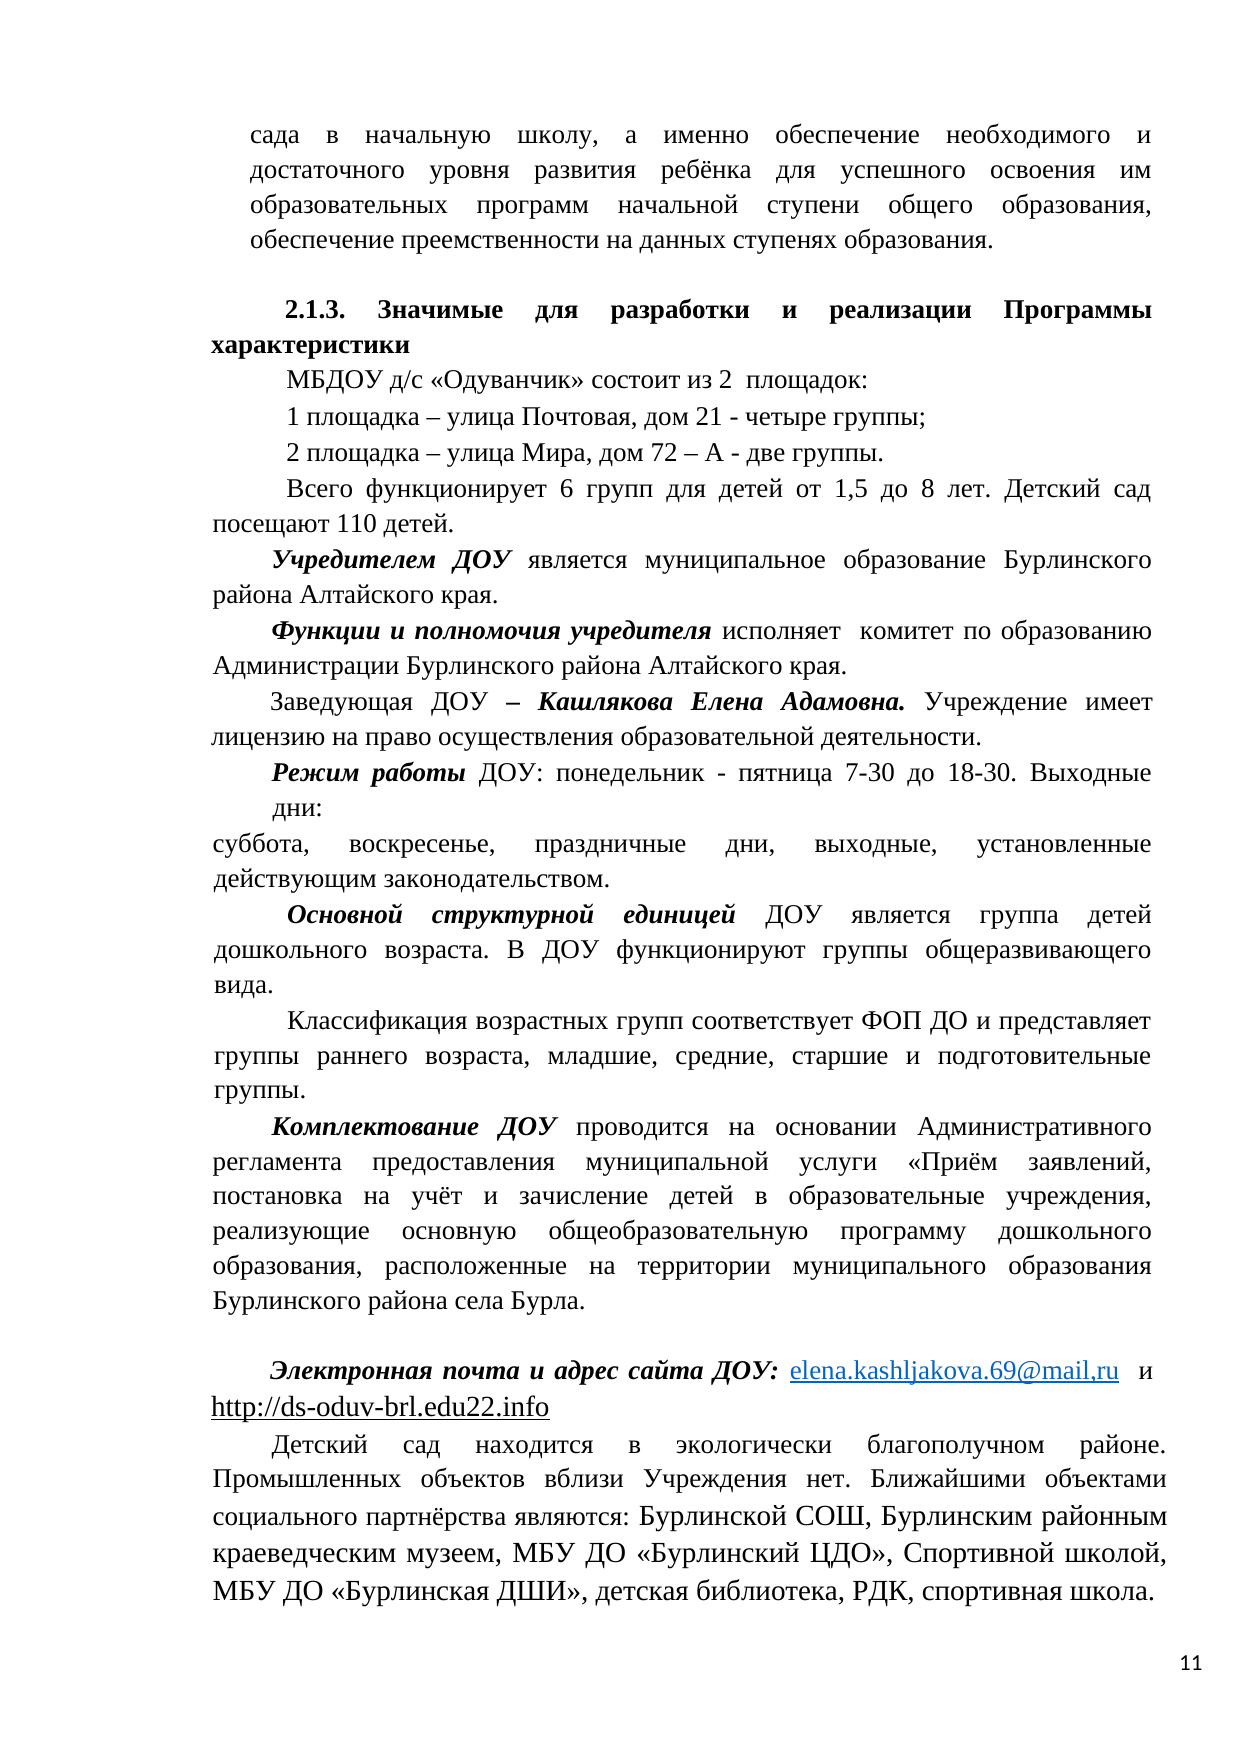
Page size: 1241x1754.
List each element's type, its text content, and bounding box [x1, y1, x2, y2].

text Комплектование ДОУ проводится на основании Административного регламента предоставления муниципальной услуги «Приём заявлений, постановка на учёт и зачисление детей в образовательные учреждения, реализующие основную общеобразовательную программу дошкольного образования, расположенные на территории муниципального образования Бурлинского района села Бурла. [212, 1110, 1152, 1315]
text Функции и полномочия учредителя исполняет комитет по образованию Администрации Бурлинского района Алтайского края. [212, 614, 1152, 680]
text Основной структурной единицей ДОУ является группа детей дошкольного возраста. В ДОУ функционируют группы общеразвивающего вида. [214, 898, 1152, 999]
text Всего функционирует 6 групп для детей от 1,5 до 8 лет. Детский сад посещают 110 детей. [212, 472, 1152, 538]
text Учредителем ДОУ является муниципальное образование Бурлинского района Алтайского края. [212, 543, 1152, 609]
text Режим работы ДОУ: понедельник - пятница 7-30 до 18-30. Выходные дни: [271, 756, 1152, 822]
text Детский сад находится в экологически благополучном районе. Промышленных объектов вблизи Учреждения нет. Ближайшими объектами социального партнёрства являются: Бурлинской СОШ, Бурлинским районным краеведческим музеем, МБУ ДО «Бурлинский ЦДО», Спортивной школой, МБУ ДО «Бурлинская ДШИ», детская библиотека, РДК, спортивная школа. [212, 1428, 1167, 1606]
text 2.1.3. Значимые для разработки и реализации Программы характеристики [211, 293, 1153, 359]
list площадка – улица Почтовая, дом 21 - четыре группы; [286, 400, 1152, 431]
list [212, 118, 1152, 254]
text Классификация возрастных групп соответствует ФОП ДО и представляет группы раннего возраста, младшие, средние, старшие и подготовительные группы. [214, 1004, 1152, 1105]
text Электронная почта и адрес сайта ДОУ: elena.kashljakova.69@mail,ru и http://ds-oduv-brl.edu22.info [211, 1354, 1153, 1423]
text суббота, воскресенье, праздничные дни, выходные, установленные действующим законодательством. [212, 827, 1152, 893]
list площадка – улица Мира, дом 72 – А - две группы. [286, 436, 1152, 467]
text МБДОУ д/с «Одуванчик» состоит из 2 площадок: [286, 363, 1152, 394]
text Заведующая ДОУ – Кашлякова Елена Адамовна. Учреждение имеет лицензию на право осуществления образовательной деятельности. [211, 685, 1153, 752]
